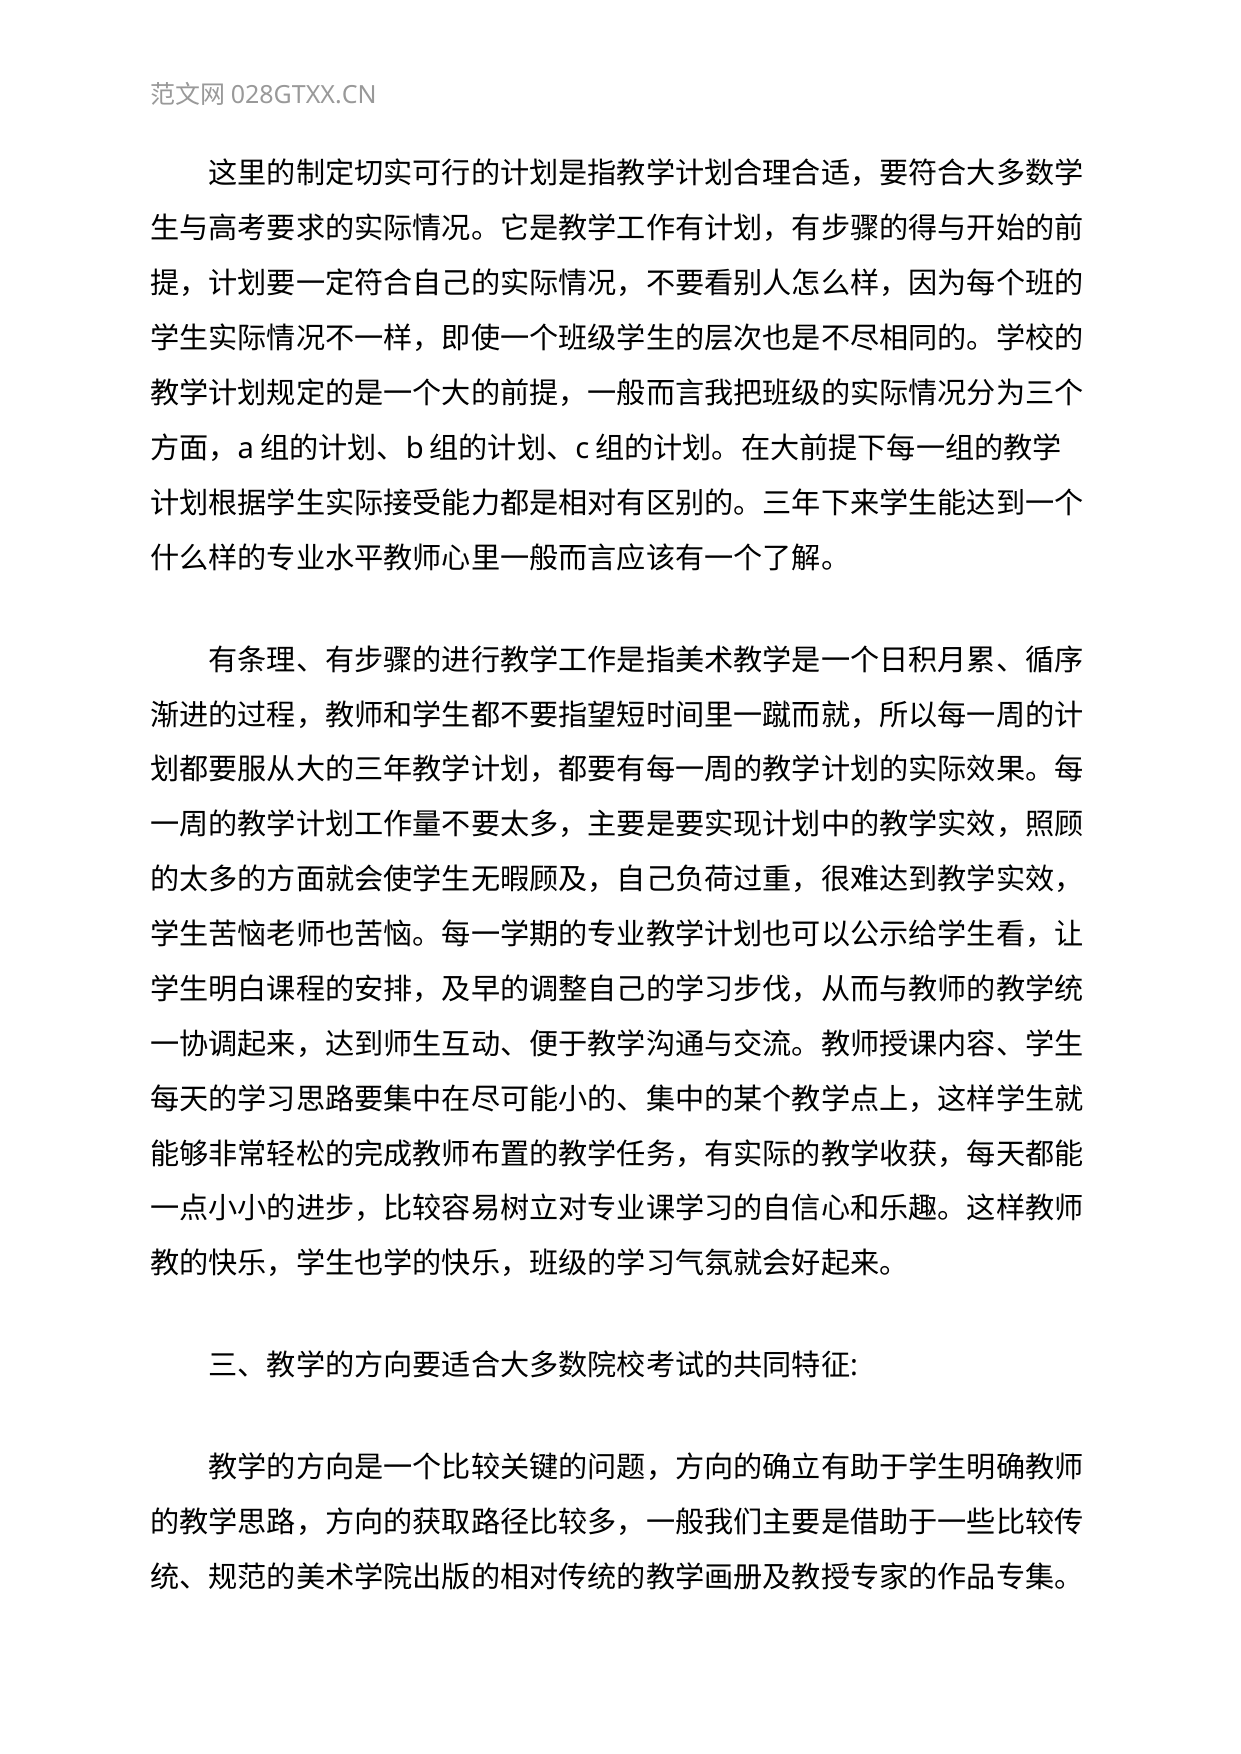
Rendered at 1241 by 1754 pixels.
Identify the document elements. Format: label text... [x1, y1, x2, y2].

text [150, 1444, 1090, 1596]
text 这里的制定切实可行的计划是指教学计划合理合适，要符合大多数学生与高考要求的实际情况。它是教学工作有计划，有步骤的得与开始的前提，计划要一定符合自己的实际情况，不要看别人怎么样，因为每个班的学生实际情况不一样，即使一个班级学生的层次也是不尽相同的。学校的教学计划规定的是一个大的前提，一般而言我把班级的实际情况分为三个方面，a组的计划、b组的计划、c组的计划。在大前提下每一组的教学计划根据学生实际接受能力都是相对有区别的。三年下来学生能达到一个什么样的专业水平教师心里一般而言应该有一个了解。 [150, 150, 1090, 577]
text 三、教学的方向要适合大多数院校考试的共同特征: [150, 1342, 1090, 1384]
text 有条理、有步骤的进行教学工作是指美术教学是一个日积月累、循序渐进的过程，教师和学生都不要指望短时间里一蹴而就，所以每一周的计划都要服从大的三年教学计划，都要有每一周的教学计划的实际效果。每一周的教学计划工作量不要太多，主要是要实现计划中的教学实效，照顾的太多的方面就会使学生无暇顾及，自己负荷过重，很难达到教学实效，学生苦恼老师也苦恼。每一学期的专业教学计划也可以公示给学生看，让学生明白课程的安排，及早的调整自己的学习步伐，从而与教师的教学统一协调起来，达到师生互动、便于教学沟通与交流。教师授课内容、学生每天的学习思路要集中在尽可能小的、集中的某个教学点上，这样学生就能够非常轻松的完成教师布置的教学任务，有实际的教学收获，每天都能一点小小的进步，比较容易树立对专业课学习的自信心和乐趣。这样教师教的快乐，学生也学的快乐，班级的学习气氛就会好起来。 [150, 636, 1090, 1282]
